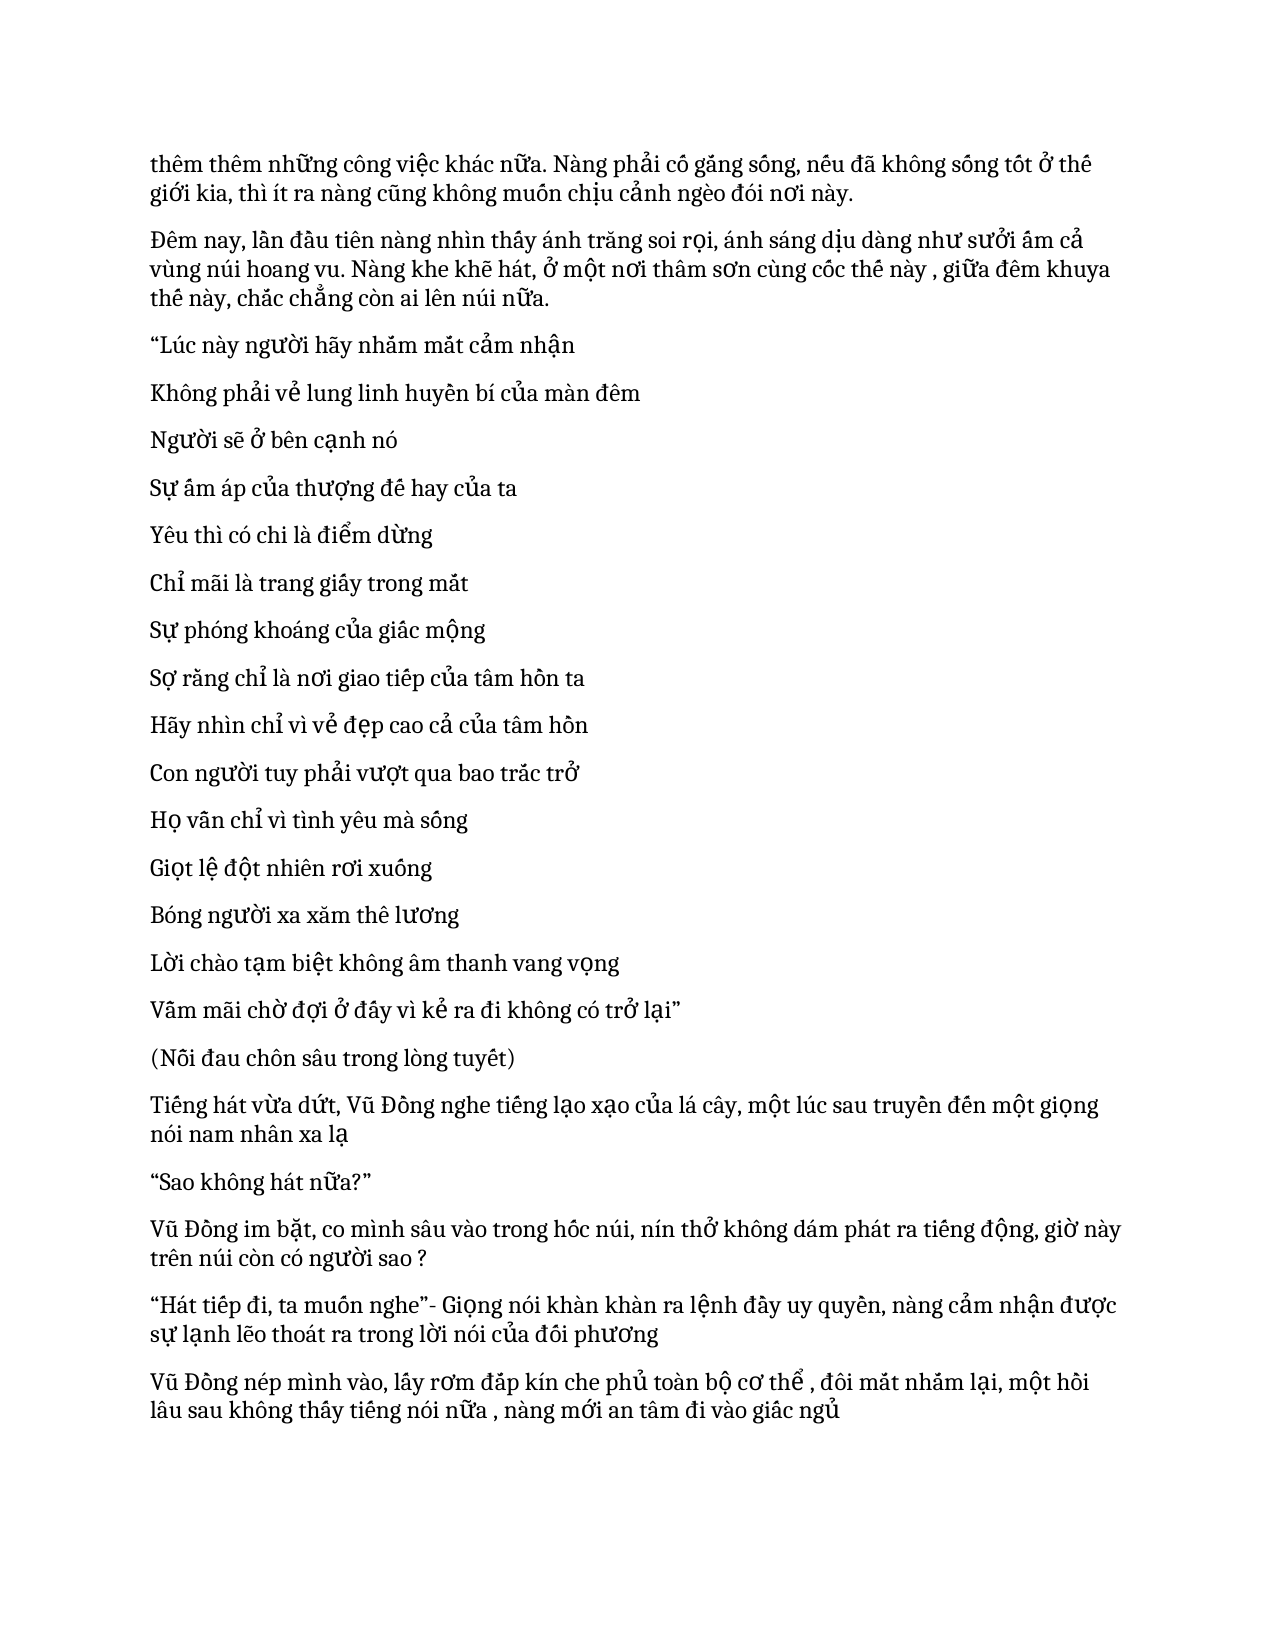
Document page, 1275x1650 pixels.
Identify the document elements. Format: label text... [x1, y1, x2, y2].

text Họ vẫn chỉ vì tình yêu mà sống [150, 806, 1125, 835]
text (Nỗi đau chôn sâu trong lòng tuyết) [150, 1044, 1125, 1072]
text “Sao không hát nữa?” [150, 1167, 1125, 1196]
text “Lúc này người hãy nhắm mắt cảm nhận [150, 331, 1125, 360]
text Vũ Đồng nép mình vào, lấy rơm đắp kín che phủ toàn bộ cơ thể , đôi mắt nhắm lại, một hồi lâu sau không thấy tiếng nói nữa , nàng mới an tâm đi vào giấc ngủ [150, 1367, 1125, 1425]
text Hãy nhìn chỉ vì vẻ đẹp cao cả của tâm hồn [150, 711, 1125, 740]
text “Hát tiếp đi, ta muốn nghe”- Giọng nói khàn khàn ra lệnh đầy uy quyền, nàng cảm nhận được sự lạnh lẽo thoát ra trong lời nói của đối phương [150, 1291, 1125, 1349]
text Tiếng hát vừa dứt, Vũ Đồng nghe tiếng lạo xạo của lá cây, một lúc sau truyền đến một giọng nói nam nhân xa lạ [150, 1091, 1125, 1149]
text Con người tuy phải vượt qua bao trắc trở [150, 759, 1125, 787]
text Lời chào tạm biệt không âm thanh vang vọng [150, 949, 1125, 977]
text Vẫm mãi chờ đợi ở đấy vì kẻ ra đi không có trở lại” [150, 996, 1125, 1025]
text Vũ Đồng im bặt, co mình sâu vào trong hốc núi, nín thở không dám phát ra tiếng động, giờ này trên núi còn có người sao ? [150, 1215, 1125, 1272]
text Sự phóng khoáng của giấc mộng [150, 616, 1125, 645]
text Người sẽ ở bên cạnh nó [150, 426, 1125, 455]
text Đêm nay, lần đầu tiên nàng nhìn thấy ánh trăng soi rọi, ánh sáng dịu dàng như sưởi ấm cả vùng núi hoang vu. Nàng khe khẽ hát, ở một nơi thâm sơn cùng cốc thế này , giữa đêm khuya thế này, chắc chẳng còn ai lên núi nữa. [150, 226, 1125, 312]
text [150, 150, 1125, 207]
text Giọt lệ đột nhiên rơi xuống [150, 854, 1125, 882]
text Không phải vẻ lung linh huyền bí của màn đêm [150, 379, 1125, 407]
text Bóng người xa xăm thê lương [150, 901, 1125, 930]
text Yêu thì có chi là điểm dừng [150, 521, 1125, 550]
text Chỉ mãi là trang giấy trong mắt [150, 569, 1125, 597]
text Sự ấm áp của thượng đế hay của ta [150, 474, 1125, 502]
text Sợ rằng chỉ là nơi giao tiếp của tâm hồn ta [150, 664, 1125, 692]
